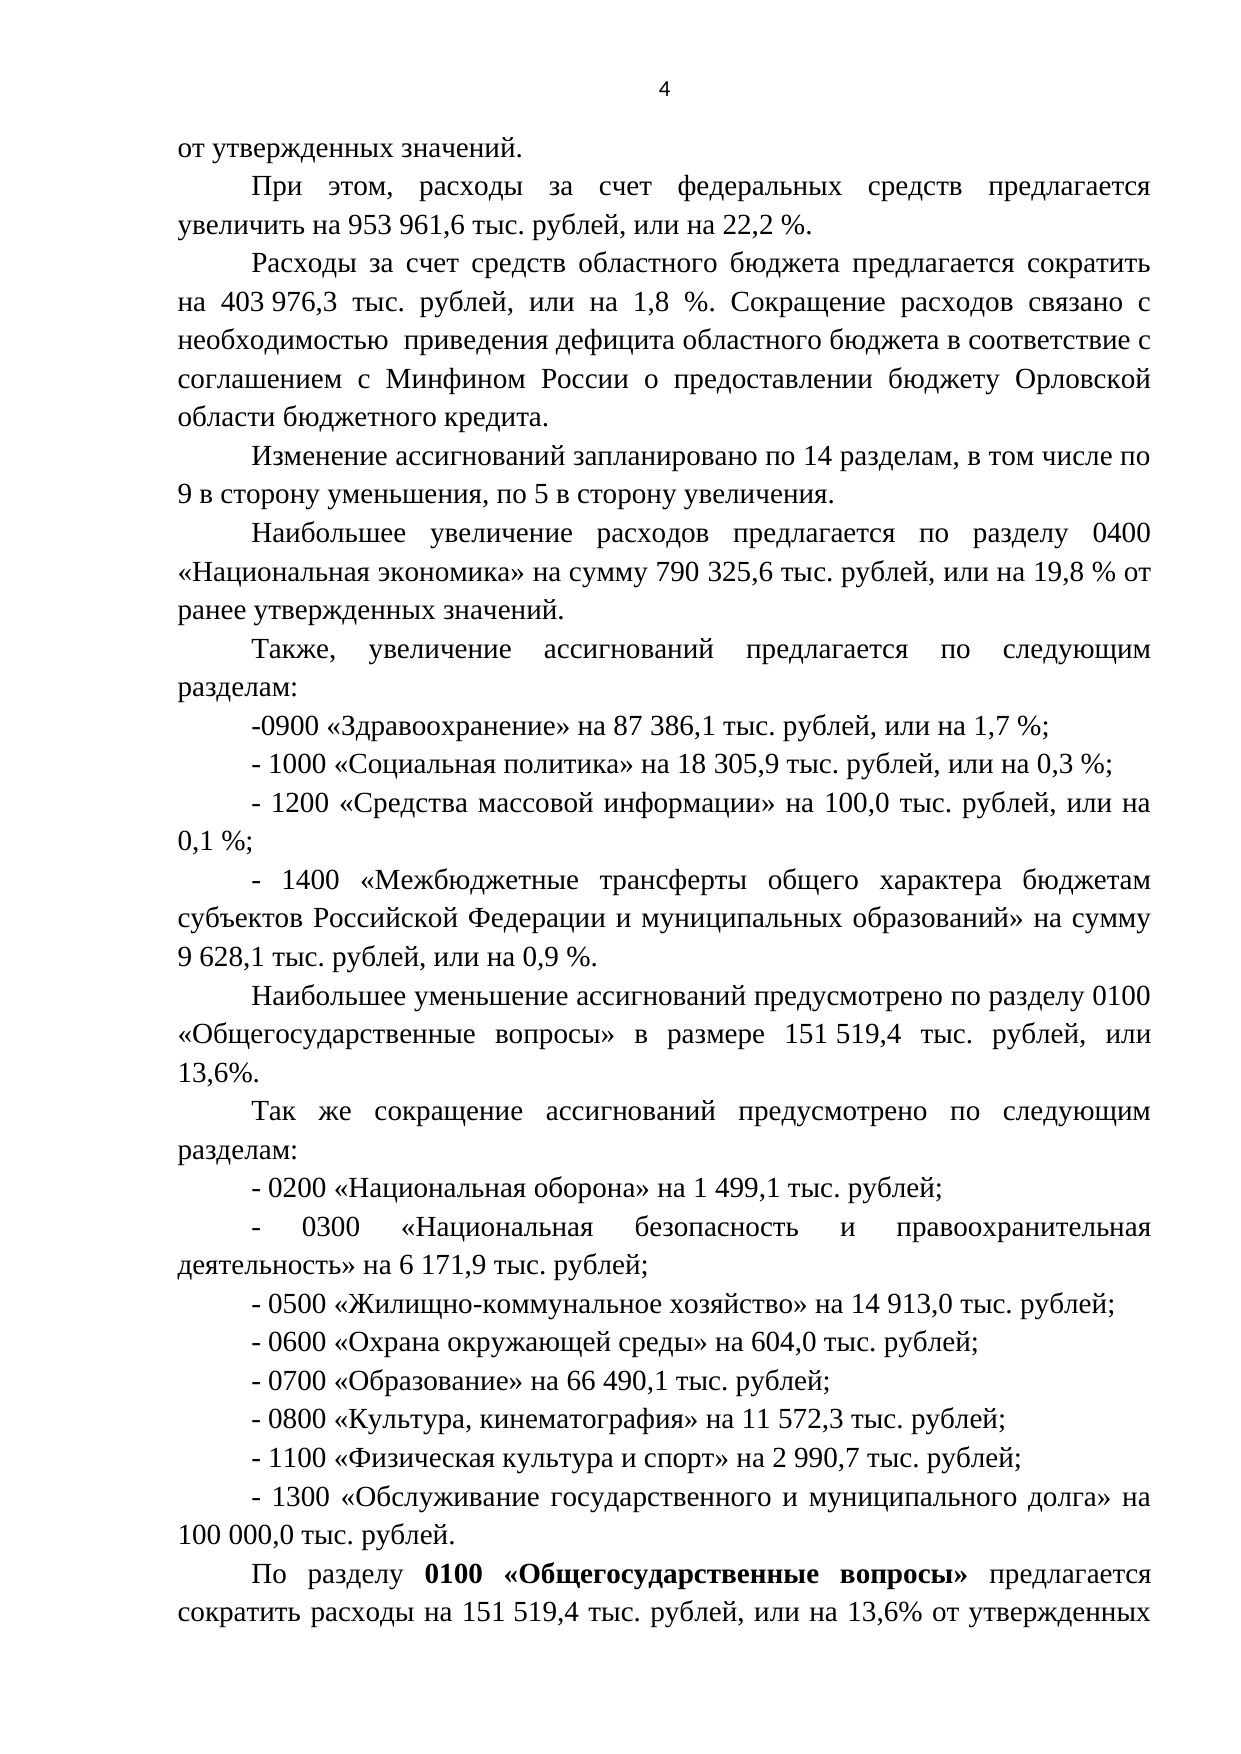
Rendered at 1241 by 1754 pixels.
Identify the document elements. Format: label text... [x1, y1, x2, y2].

text - 0200 «Национальная оборона» на 1 499,1 тыс. рублей; [177, 1170, 1152, 1204]
text - 1300 «Обслуживание государственного и муниципального долга» на 100 000,0 тыс. рублей. [177, 1479, 1152, 1551]
text При этом, расходы за счет федеральных средств предлагается увеличить на 953 961,6 тыс. рублей, или на 22,2 %. [177, 168, 1152, 240]
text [177, 130, 1152, 163]
text - 0300 «Национальная безопасность и правоохранительная деятельность» на 6 171,9 тыс. рублей; [177, 1209, 1152, 1281]
text Наибольшее увеличение расходов предлагается по разделу 0400 «Национальная экономика» на сумму 790 325,6 тыс. рублей, или на 19,8 % от ранее утвержденных значений. [177, 515, 1152, 626]
text - 1100 «Физическая культура и спорт» на 2 990,7 тыс. рублей; [177, 1440, 1152, 1474]
text Изменение ассигнований запланировано по 14 разделам, в том числе по 9 в сторону уменьшения, по 5 в сторону увеличения. [177, 438, 1152, 510]
text -0900 «Здравоохранение» на 87 386,1 тыс. рублей, или на 1,7 %; [177, 708, 1152, 741]
text - 0800 «Культура, кинематография» на 11 572,3 тыс. рублей; [177, 1402, 1152, 1435]
text - 1000 «Социальная политика» на 18 305,9 тыс. рублей, или на 0,3 %; [177, 746, 1152, 780]
text - 1400 «Межбюджетные трансферты общего характера бюджетам субъектов Российской Федерации и муниципальных образований» на сумму 9 628,1 тыс. рублей, или на 0,9 %. [177, 862, 1152, 973]
text - 0600 «Охрана окружающей среды» на 604,0 тыс. рублей; [177, 1324, 1152, 1358]
text - 0500 «Жилищно-коммунальное хозяйство» на 14 913,0 тыс. рублей; [177, 1286, 1152, 1319]
text Расходы за счет средств областного бюджета предлагается сократить на 403 976,3 тыс. рублей, или на 1,8 %. Сокращение расходов связано с необходимостью приведения дефицита областного бюджета в соответствие с соглашением с Минфином России о предоставлении бюджету Орловской области бюджетного кредита. [177, 245, 1152, 433]
text - 1200 «Средства массовой информации» на 100,0 тыс. рублей, или на 0,1 %; [177, 785, 1152, 857]
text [177, 1556, 1152, 1628]
text Также, увеличение ассигнований предлагается по следующим разделам: [177, 631, 1152, 703]
text Наибольшее уменьшение ассигнований предусмотрено по разделу 0100 «Общегосударственные вопросы» в размере 151 519,4 тыс. рублей, или 13,6%. [177, 978, 1152, 1088]
text - 0700 «Образование» на 66 490,1 тыс. рублей; [177, 1363, 1152, 1397]
text Так же сокращение ассигнований предусмотрено по следующим разделам: [177, 1093, 1152, 1165]
